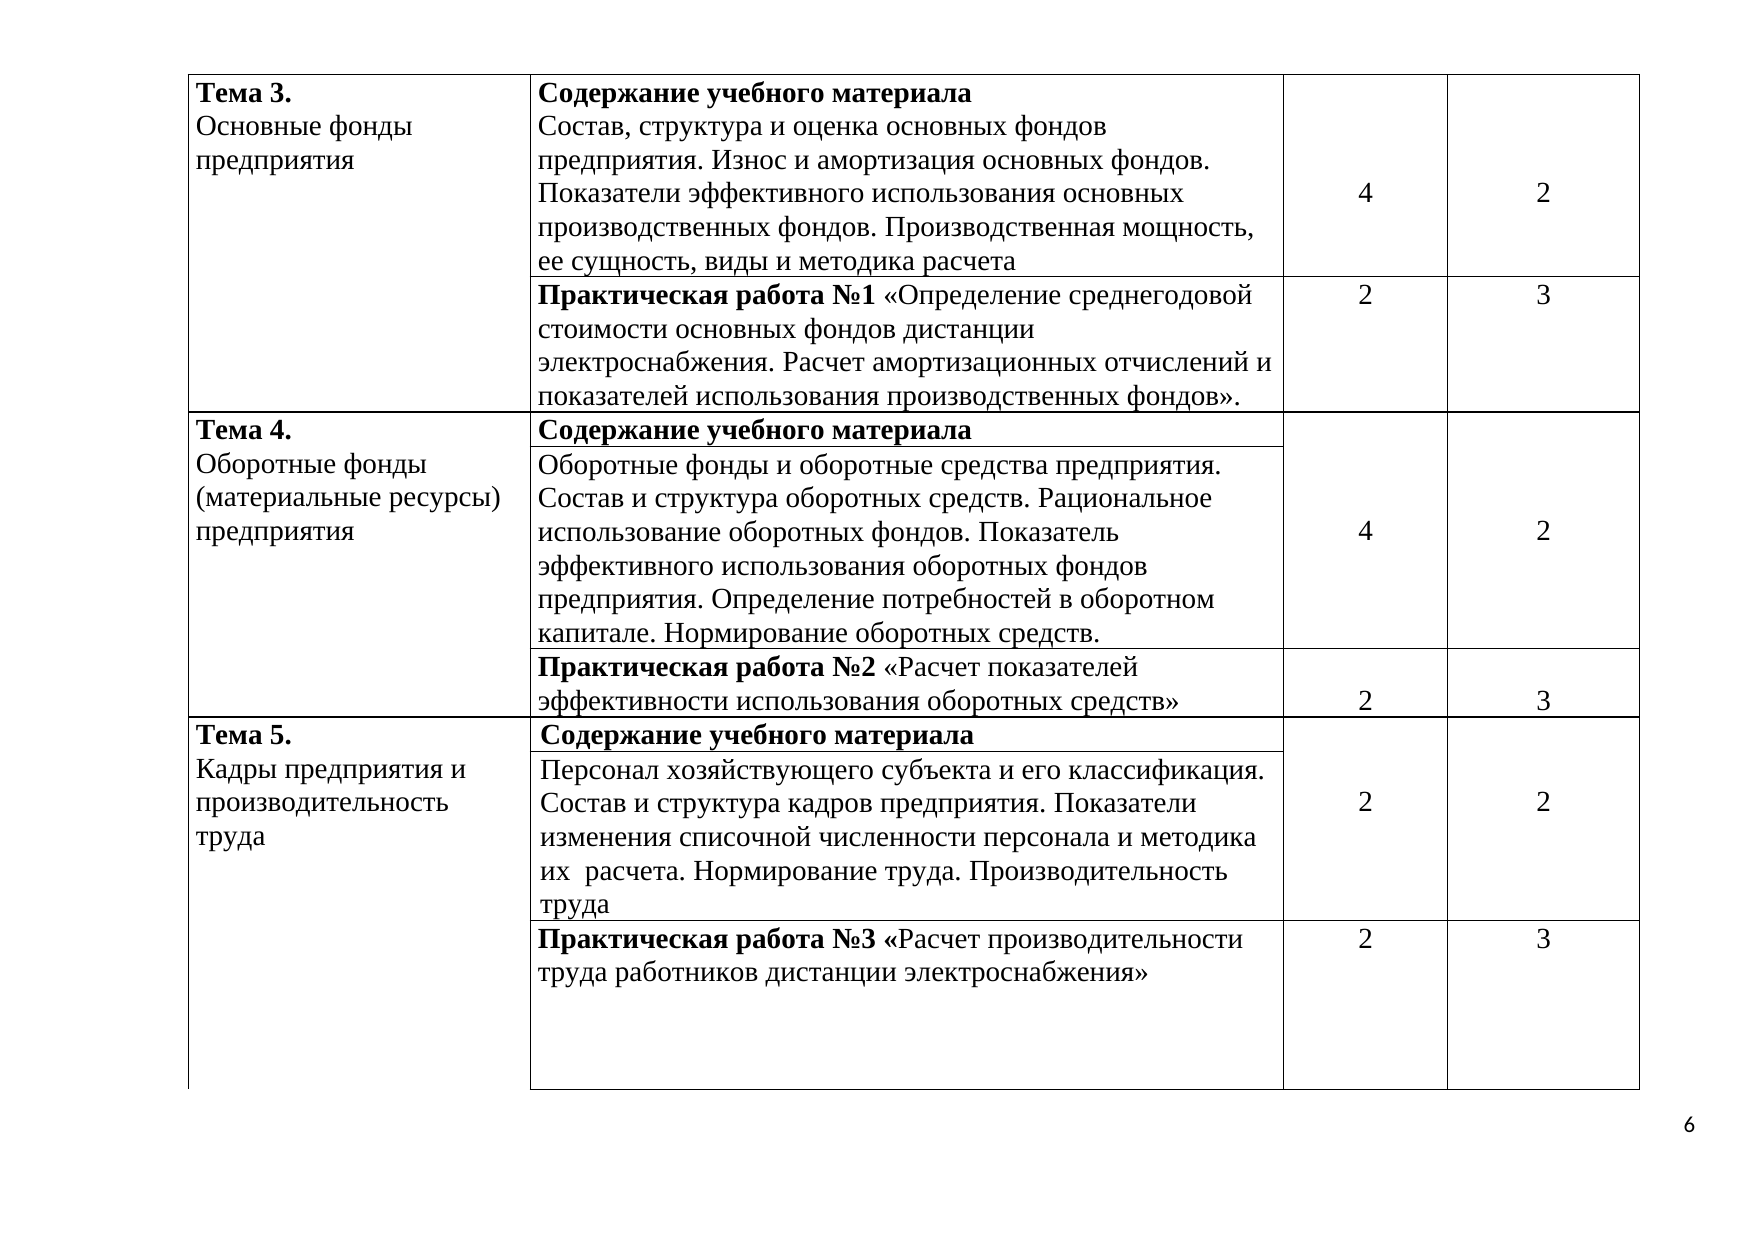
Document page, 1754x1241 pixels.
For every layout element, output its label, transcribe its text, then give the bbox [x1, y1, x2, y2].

table_cell Содержание учебного материала [531, 718, 1283, 751]
table_cell Персонал хозяйствующего субъекта и его классификация. Состав и структура кадров предприятия. Показатели изменения списочной численности персонала и методика их расчета. Нормирование труда. Производительность труда [531, 752, 1283, 920]
table_cell 2 [1284, 718, 1447, 920]
table_cell 3 [1448, 649, 1639, 716]
table_cell Содержание учебного материала [531, 413, 1283, 446]
table_cell 2 [1448, 75, 1639, 276]
table_cell 2 [1284, 649, 1447, 716]
table_cell Оборотные фонды и оборотные средства предприятия. Состав и структура оборотных средств. Рациональное использование оборотных фондов. Показатель эффективного использования оборотных фондов предприятия. Определение потребностей в оборотном капитале. Нормирование оборотных средств. [531, 447, 1283, 648]
table_cell Тема 5. Кадры предприятия и производительность труда [189, 718, 530, 1088]
table_cell 4 [1284, 75, 1447, 276]
table_cell [189, 310, 530, 411]
table_cell Практическая работа №1 «Определение среднегодовой стоимости основных фондов дистанции электроснабжения. Расчет амортизационных отчислений и показателей использования производственных фондов». [531, 277, 1283, 411]
table_cell 2 [1284, 921, 1447, 1088]
table_cell 2 [1448, 718, 1639, 920]
table_cell Содержание учебного материала Состав, структура и оценка основных фондов предприятия. Износ и амортизация основных фондов. Показатели эффективного использования основных производственных фондов. Производственная мощность, ее сущность, виды и методика расчета [531, 75, 1283, 276]
table_cell 3 [1448, 921, 1639, 1088]
table_cell Практическая работа №2 «Расчет показателей эффективности использования оборотных средств» [531, 649, 1283, 716]
table_cell 2 [1284, 277, 1447, 411]
table_cell 2 [1448, 413, 1639, 648]
table_cell Тема 4. Оборотные фонды (материальные ресурсы) предприятия [189, 413, 530, 716]
table_cell Тема 3. Основные фонды предприятия [189, 75, 530, 310]
table_cell 4 [1284, 413, 1447, 648]
table_cell 3 [1448, 277, 1639, 411]
table_cell Практическая работа №3 «Расчет производительности труда работников дистанции электроснабжения» [531, 921, 1283, 1088]
